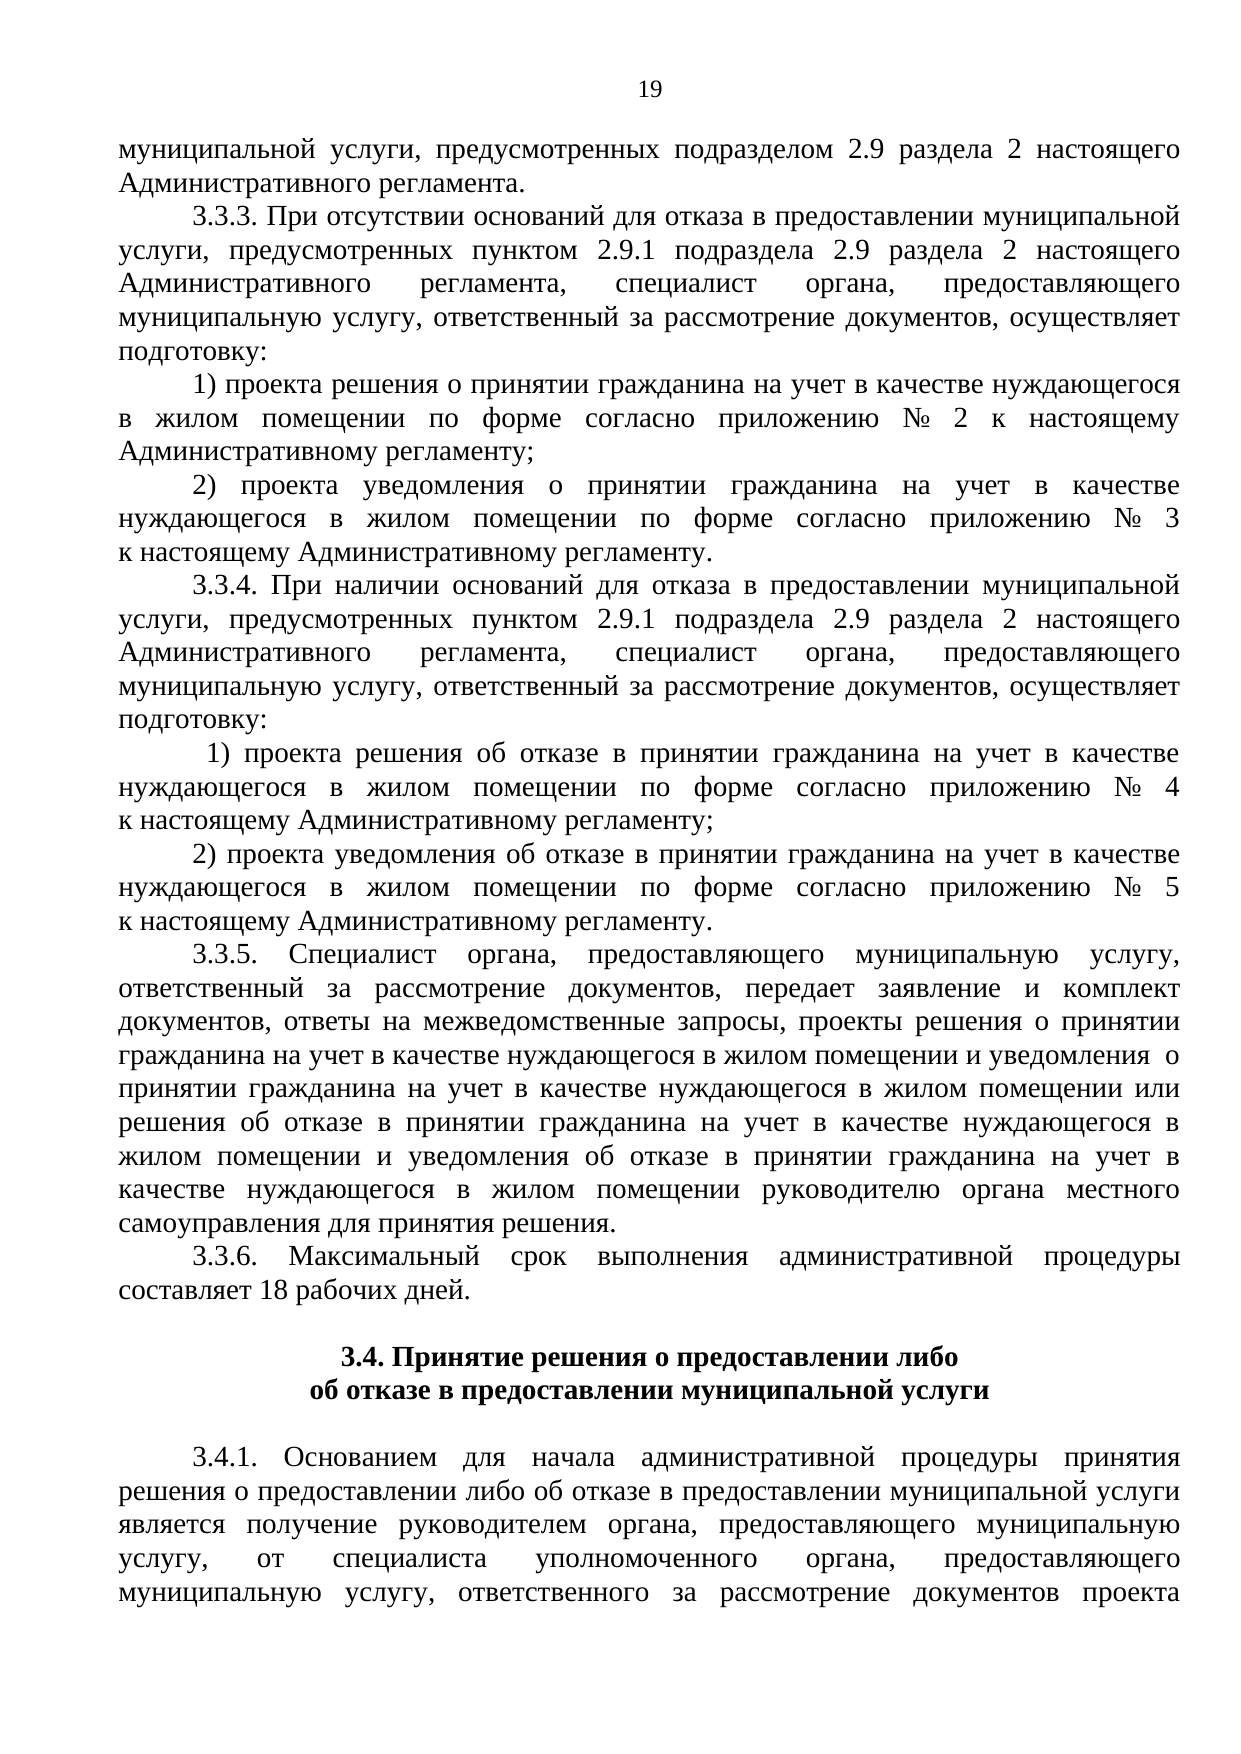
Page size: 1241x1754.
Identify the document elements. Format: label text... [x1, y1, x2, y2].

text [118, 1439, 1181, 1607]
text 3.4. Принятие решения о предоставлении либо [118, 1339, 1181, 1372]
text 3.3.5. Специалист органа, предоставляющего муниципальную услугу, ответственный за рассмотрение документов, передает заявление и комплект документов, ответы на межведомственные запросы, проекты решения о принятии гражданина на учет в качестве нуждающегося в жилом помещении и уведомления о принятии гражданина на учет в качестве нуждающегося в жилом помещении или решения об отказе в принятии гражданина на учет в качестве нуждающегося в жилом помещении и уведомления об отказе в принятии гражданина на учет в качестве нуждающегося в жилом помещении руководителю органа местного самоуправления для принятия решения. [118, 936, 1181, 1238]
text 2) проекта уведомления об отказе в принятии гражданина на учет в качестве нуждающегося в жилом помещении по форме согласно приложению № 5 к настоящему Административному регламенту. [118, 836, 1181, 936]
text 1) проекта решения о принятии гражданина на учет в качестве нуждающегося в жилом помещении по форме согласно приложению № 2 к настоящему Административному регламенту; [118, 366, 1181, 467]
text 3.3.4. При наличии оснований для отказа в предоставлении муниципальной услуги, предусмотренных пунктом 2.9.1 подраздела 2.9 раздела 2 настоящего Административного регламента, специалист органа, предоставляющего муниципальную услугу, ответственный за рассмотрение документов, осуществляет подготовку: [118, 567, 1181, 735]
text 1) проекта решения об отказе в принятии гражданина на учет в качестве нуждающегося в жилом помещении по форме согласно приложению № 4 к настоящему Административному регламенту; [118, 735, 1181, 836]
text 3.3.6. Максимальный срок выполнения административной процедуры составляет 18 рабочих дней. [118, 1238, 1181, 1305]
text об отказе в предоставлении муниципальной услуги [118, 1372, 1181, 1406]
text 3.3.3. При отсутствии оснований для отказа в предоставлении муниципальной услуги, предусмотренных пунктом 2.9.1 подраздела 2.9 раздела 2 настоящего Административного регламента, специалист органа, предоставляющего муниципальную услугу, ответственный за рассмотрение документов, осуществляет подготовку: [118, 198, 1181, 366]
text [118, 131, 1181, 198]
text 2) проекта уведомления о принятии гражданина на учет в качестве нуждающегося в жилом помещении по форме согласно приложению № 3 к настоящему Административному регламенту. [118, 467, 1181, 567]
